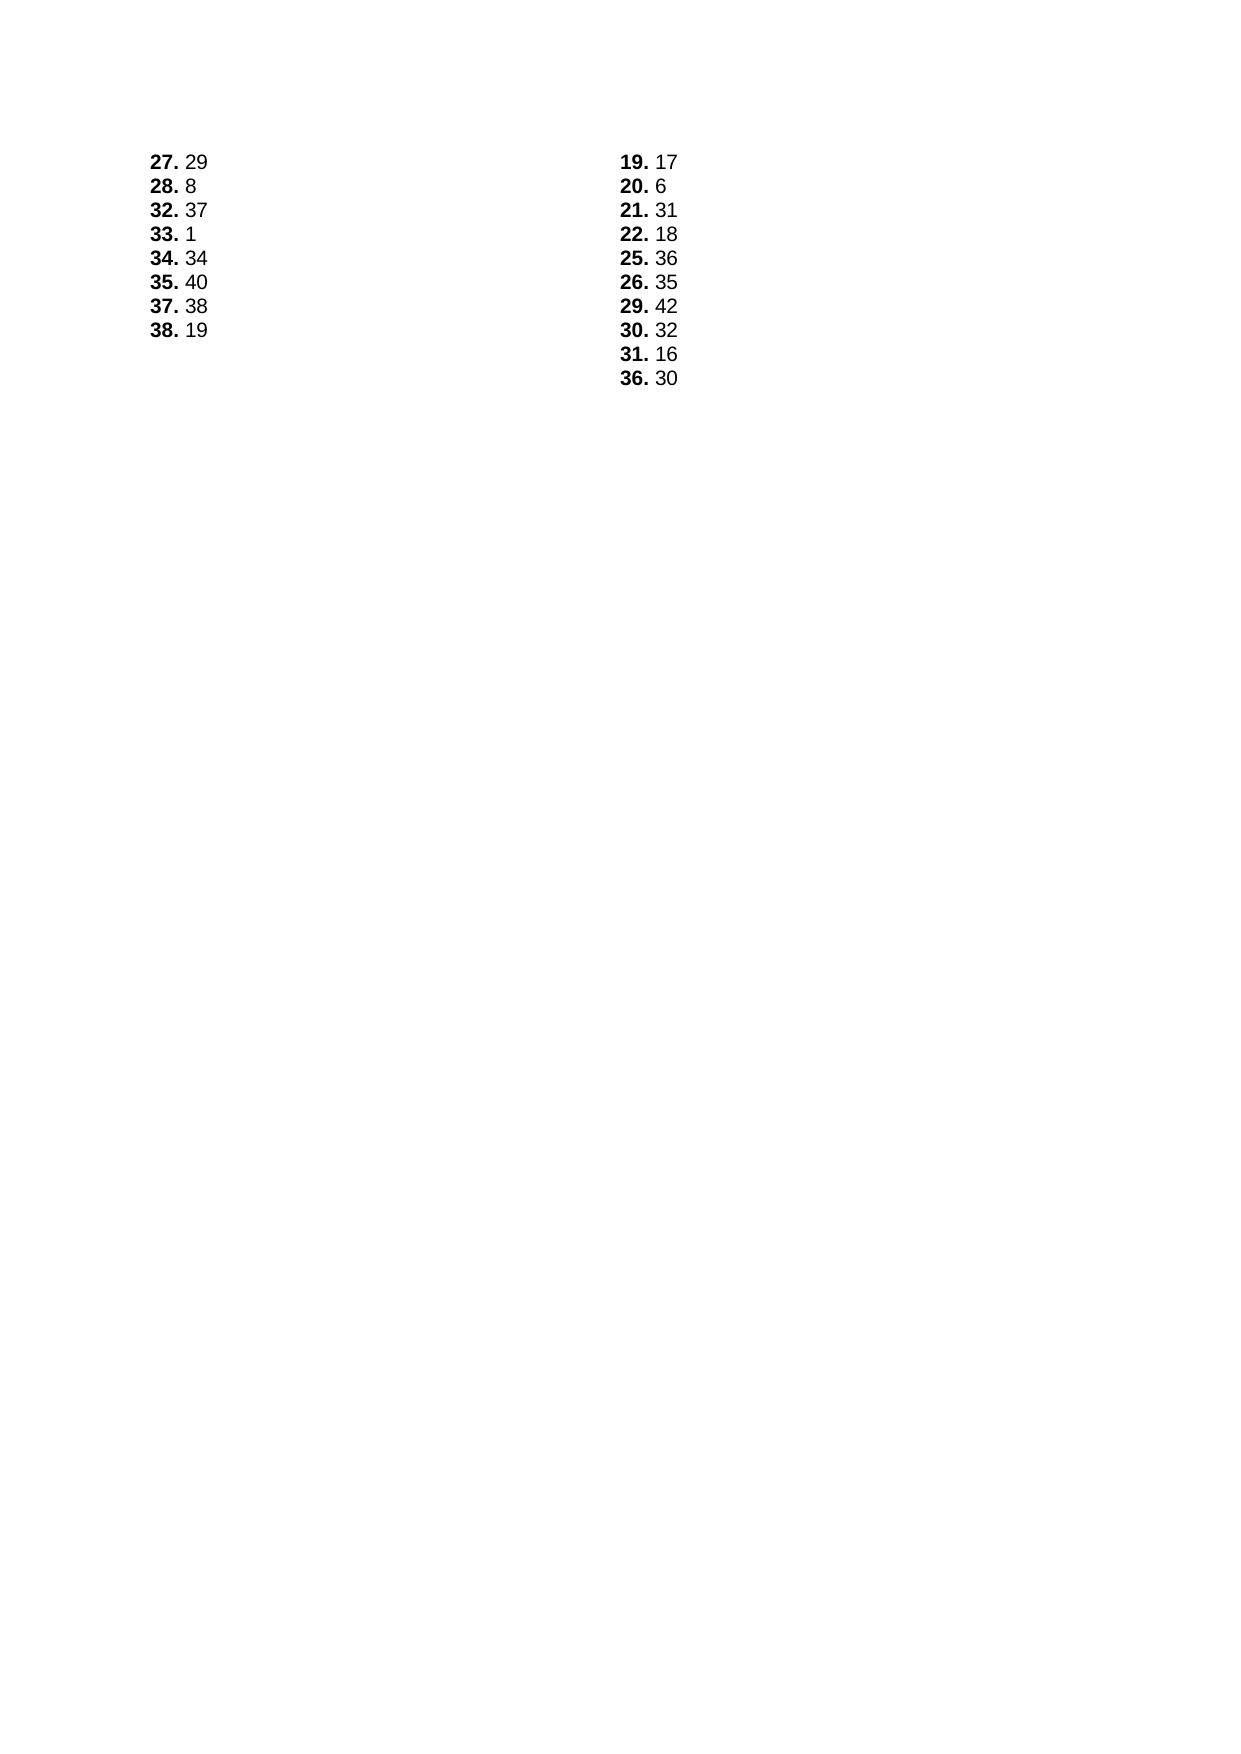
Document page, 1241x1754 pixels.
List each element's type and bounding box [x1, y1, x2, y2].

table_header [150, 150, 620, 389]
table_header [620, 150, 1090, 389]
